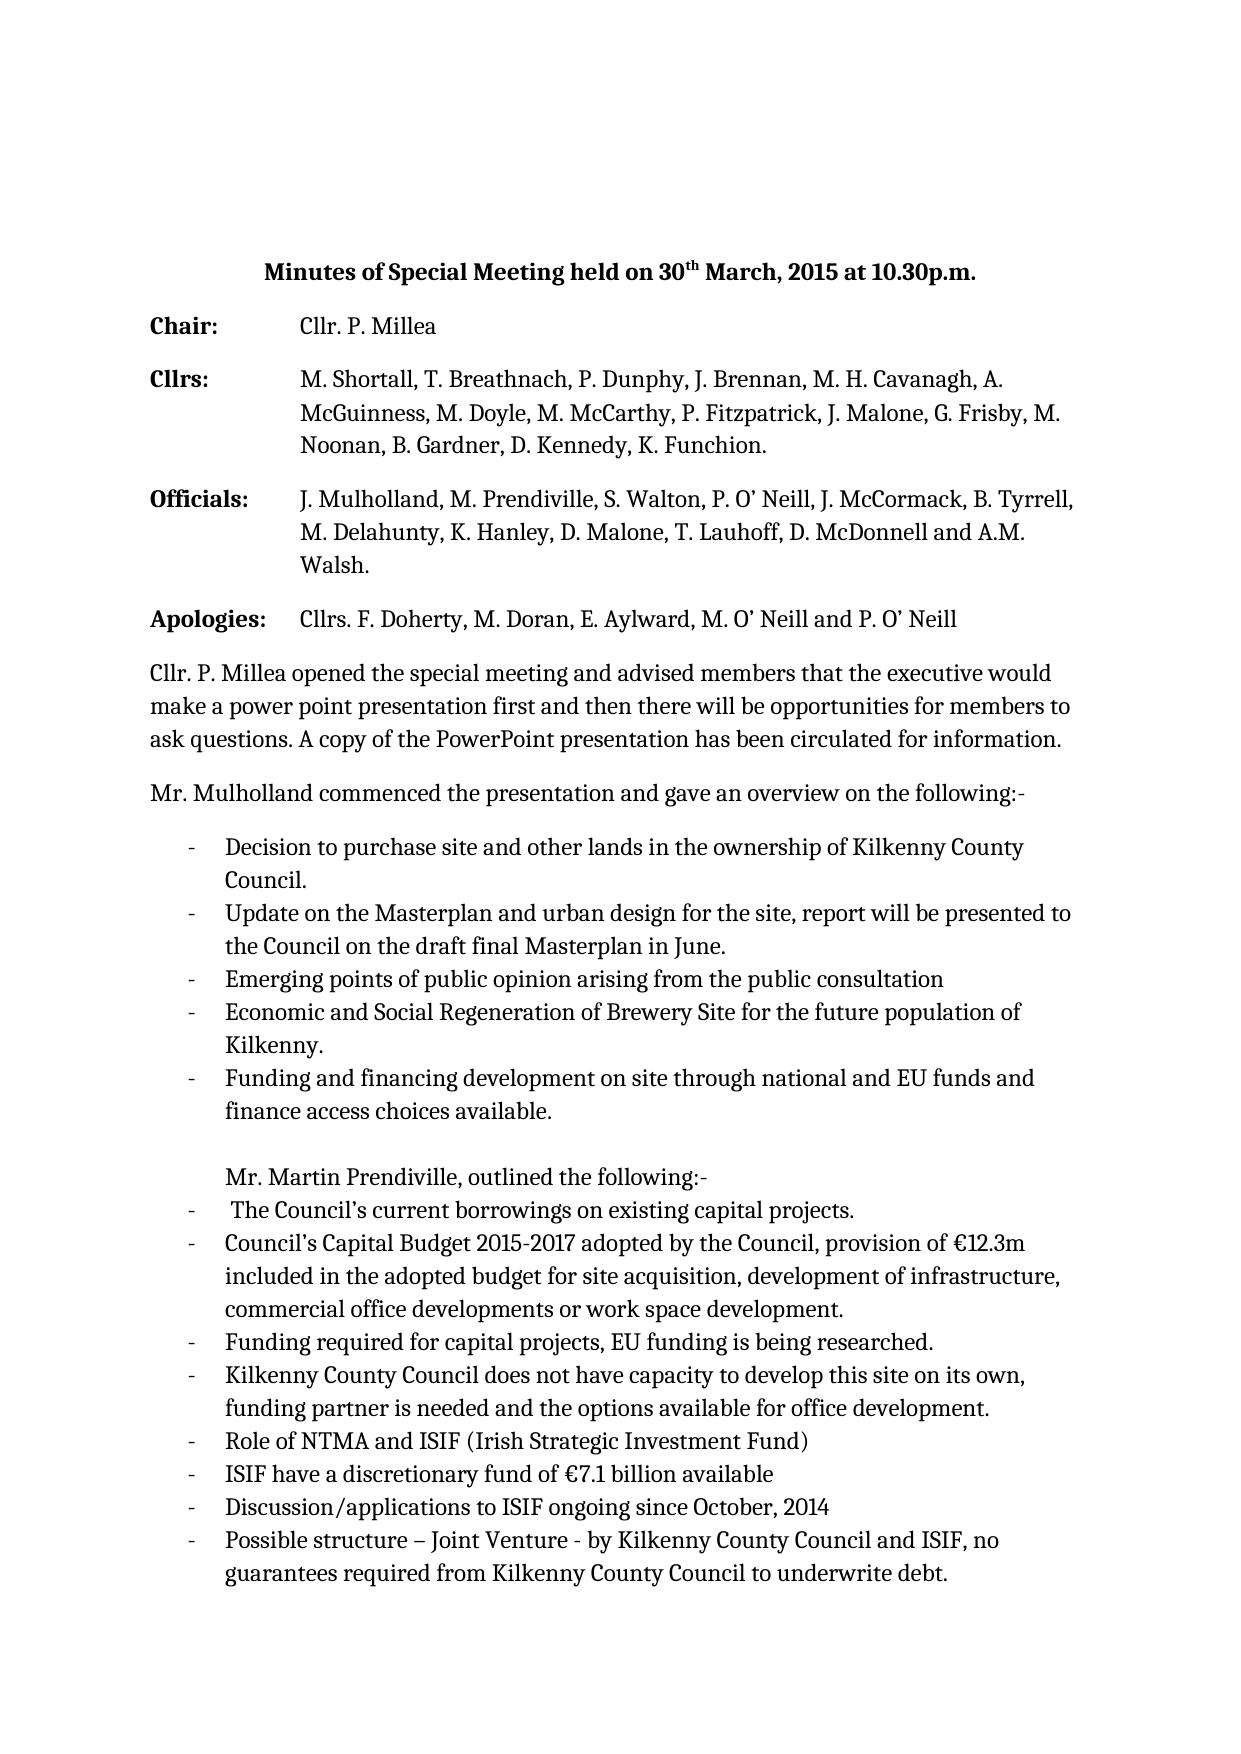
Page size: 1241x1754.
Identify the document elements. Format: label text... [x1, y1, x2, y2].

list The Council’s current borrowings on existing capital projects. [187, 1196, 1090, 1225]
text Cllr. P. Millea opened the special meeting and advised members that the executive would make a power point presentation first and then there will be opportunities for members to ask questions. A copy of the PowerPoint presentation has been circulated for information. [150, 659, 1090, 754]
list Update on the Masterplan and urban design for the site, report will be presented to the Council on the draft final Masterplan in June. [187, 899, 1090, 961]
list Decision to purchase site and other lands in the ownership of Kilkenny County Council. [187, 833, 1090, 894]
list Kilkenny County Council does not have capacity to develop this site on its own, funding partner is needed and the options available for office development. [187, 1361, 1090, 1423]
list Possible structure – Joint Venture - by Kilkenny County Council and ISIF, no guarantees required from Kilkenny County Council to underwrite debt. [187, 1526, 1090, 1588]
text Minutes of Special Meeting held on 30th March, 2015 at 10.30p.m. [150, 258, 1090, 286]
list Funding and financing development on site through national and EU funds and finance access choices available. [187, 1064, 1090, 1126]
list Emerging points of public opinion arising from the public consultation [187, 965, 1090, 994]
text Officials: J. Mulholland, M. Prendiville, S. Walton, P. O’ Neill, J. McCormack, B. Tyrrell, M. Delahunty, K. Hanley, D. Malone, T. Lauhoff, D. McDonnell and A.M. Walsh. [150, 485, 1090, 580]
list Economic and Social Regeneration of Brewery Site for the future population of Kilkenny. [187, 998, 1090, 1060]
text Chair: Cllr. P. Millea [150, 312, 1090, 340]
list Role of NTMA and ISIF (Irish Strategic Investment Fund) [187, 1427, 1090, 1456]
list Funding required for capital projects, EU funding is being researched. [187, 1328, 1090, 1357]
list ISIF have a discretionary fund of €7.1 billion available [187, 1460, 1090, 1489]
text Mr. Mulholland commenced the presentation and gave an overview on the following:- [150, 779, 1090, 808]
list Discussion/applications to ISIF ongoing since October, 2014 [187, 1493, 1090, 1522]
text Apologies: Cllrs. F. Doherty, M. Doran, E. Aylward, M. O’ Neill and P. O’ Neill [150, 605, 1090, 634]
list Council’s Capital Budget 2015-2017 adopted by the Council, provision of €12.3m included in the adopted budget for site acquisition, development of infrastructure, commercial office developments or work space development. [187, 1229, 1090, 1324]
text Cllrs: M. Shortall, T. Breathnach, P. Dunphy, J. Brennan, M. H. Cavanagh, A. McGuinness, M. Doyle, M. McCarthy, P. Fitzpatrick, J. Malone, G. Frisby, M. Noonan, B. Gardner, D. Kennedy, K. Funchion. [150, 365, 1090, 460]
list Mr. Martin Prendiville, outlined the following:- [225, 1163, 1090, 1192]
